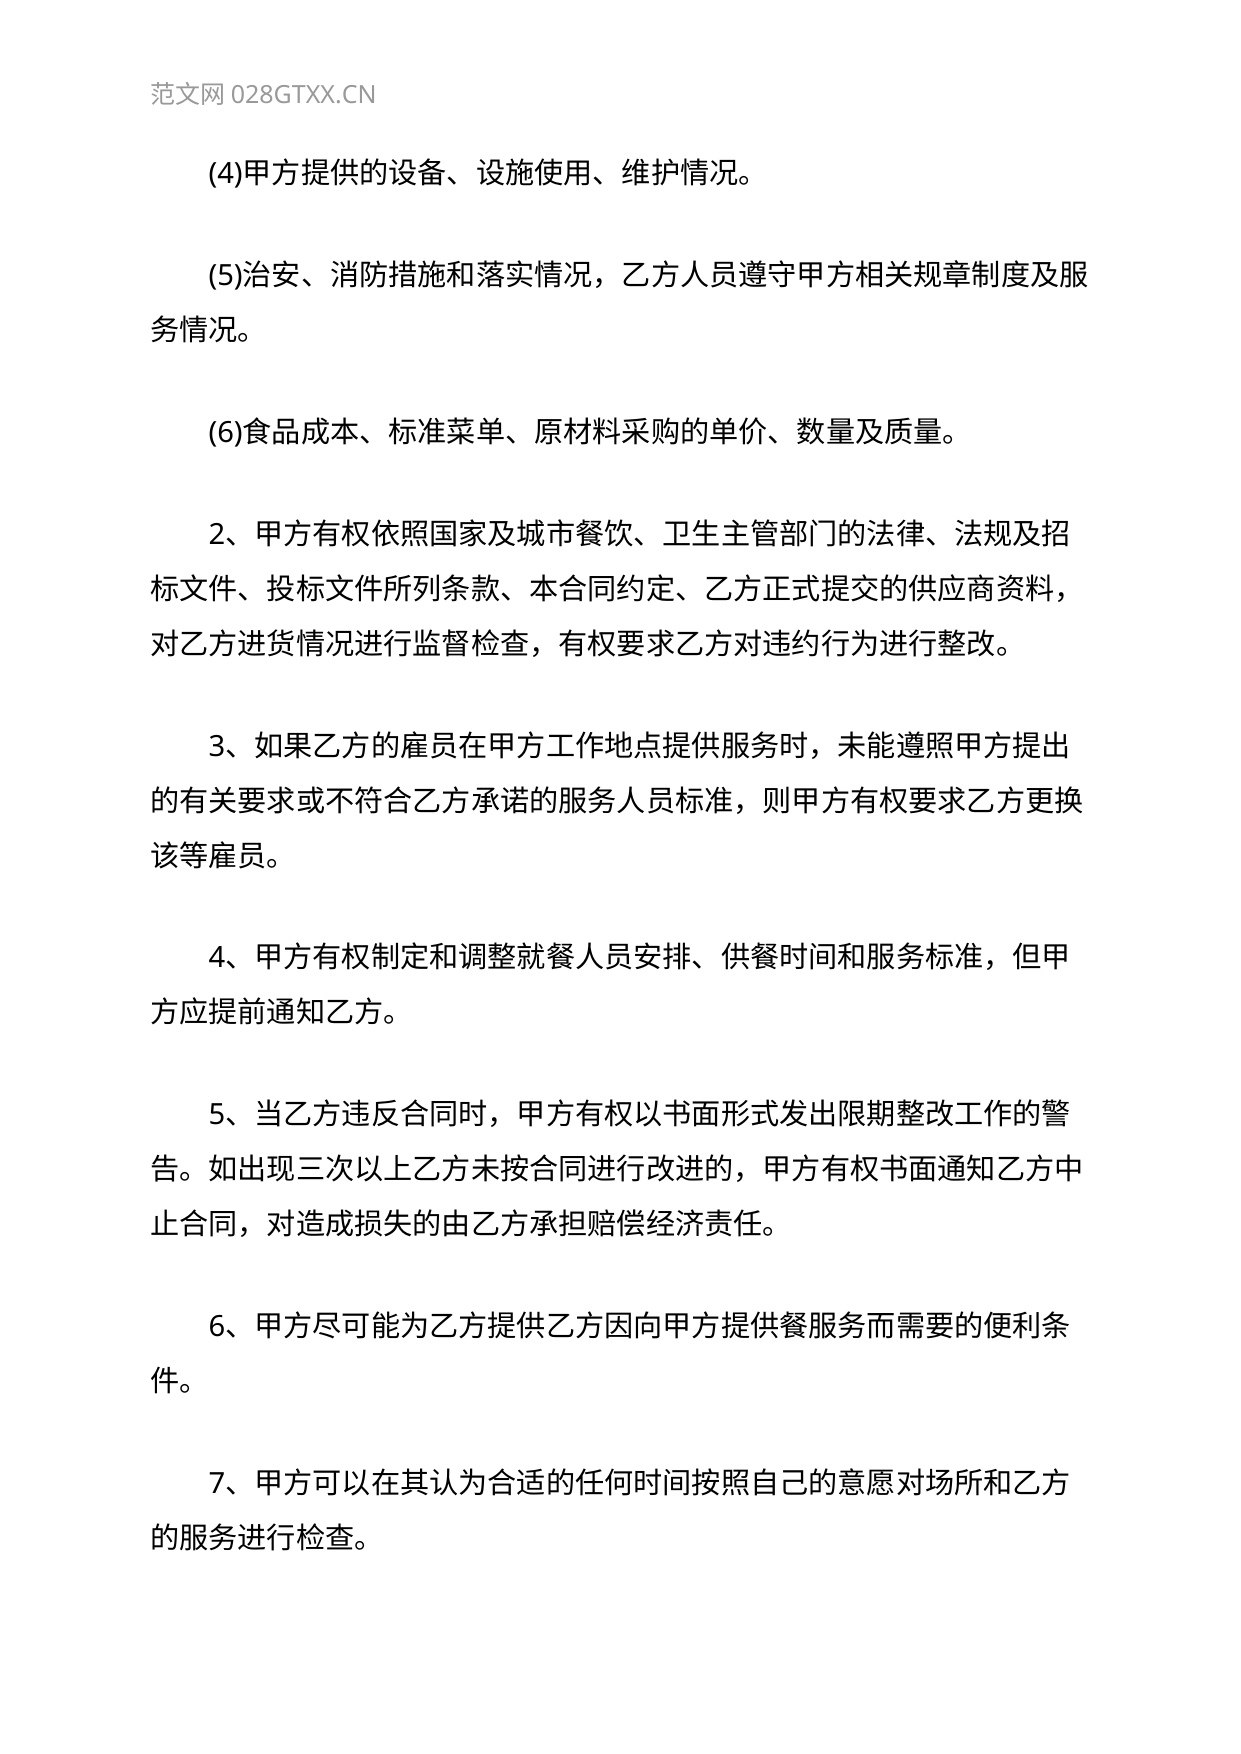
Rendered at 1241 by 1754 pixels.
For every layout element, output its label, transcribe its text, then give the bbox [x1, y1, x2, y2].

text (6)食品成本、标准菜单、原材料采购的单价、数量及质量。 [150, 409, 1090, 451]
text 5、当乙方违反合同时，甲方有权以书面形式发出限期整改工作的警告。如出现三次以上乙方未按合同进行改进的，甲方有权书面通知乙方中止合同，对造成损失的由乙方承担赔偿经济责任。 [150, 1091, 1090, 1243]
text 3、如果乙方的雇员在甲方工作地点提供服务时，未能遵照甲方提出的有关要求或不符合乙方承诺的服务人员标准，则甲方有权要求乙方更换该等雇员。 [150, 722, 1090, 874]
text 4、甲方有权制定和调整就餐人员安排、供餐时间和服务标准，但甲方应提前通知乙方。 [150, 934, 1090, 1031]
text (4)甲方提供的设备、设施使用、维护情况。 [150, 150, 1090, 192]
text (5)治安、消防措施和落实情况，乙方人员遵守甲方相关规章制度及服务情况。 [150, 252, 1090, 349]
text 2、甲方有权依照国家及城市餐饮、卫生主管部门的法律、法规及招标文件、投标文件所列条款、本合同约定、乙方正式提交的供应商资料，对乙方进货情况进行监督检查，有权要求乙方对违约行为进行整改。 [150, 511, 1090, 663]
text 7、甲方可以在其认为合适的任何时间按照自己的意愿对场所和乙方的服务进行检查。 [150, 1459, 1090, 1557]
text 6、甲方尽可能为乙方提供乙方因向甲方提供餐服务而需要的便利条件。 [150, 1302, 1090, 1400]
